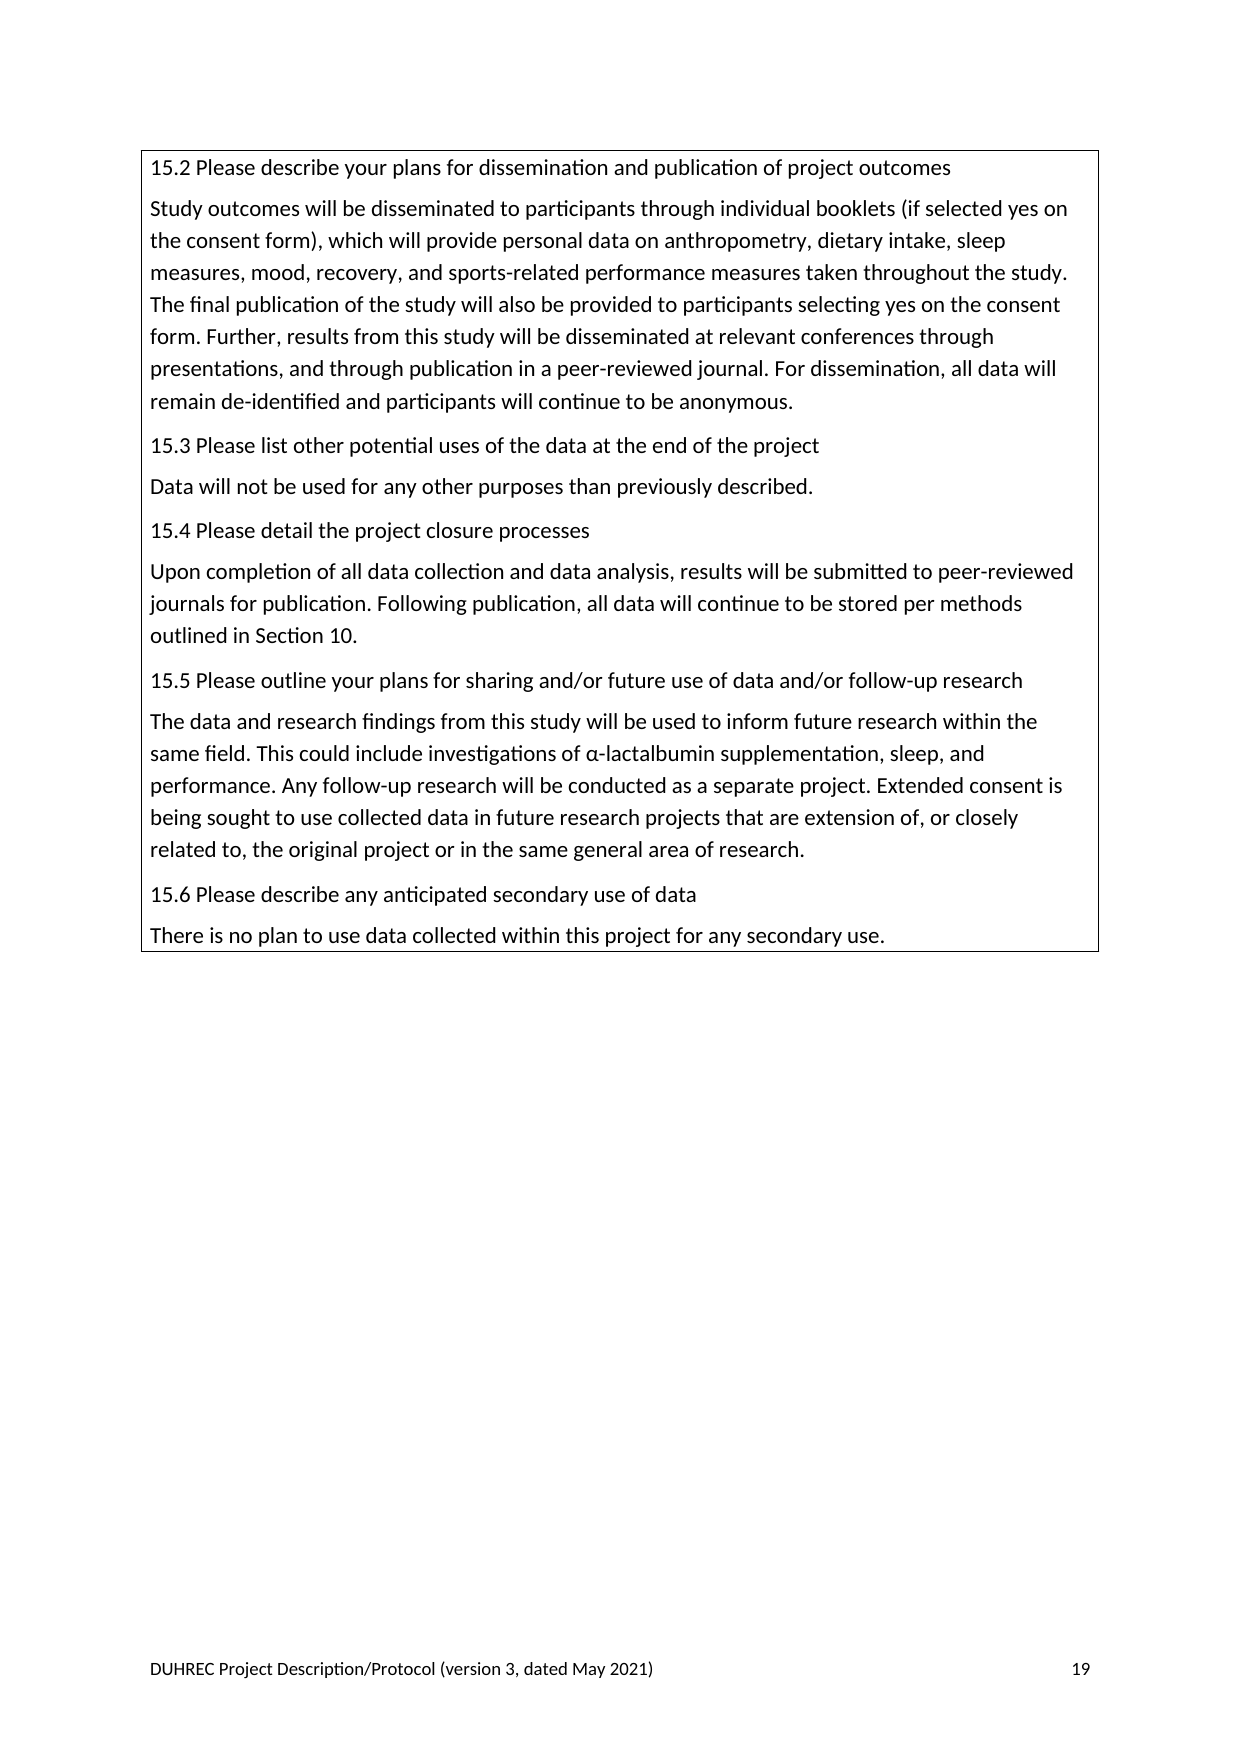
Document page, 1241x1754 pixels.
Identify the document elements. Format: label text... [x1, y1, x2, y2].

text 15.6 Please describe any anticipated secondary use of data [142, 877, 1098, 908]
text 15.5 Please outline your plans for sharing and/or future use of data and/or follow-up research [142, 663, 1098, 694]
text 15.2 Please describe your plans for dissemination and publication of project outcomes [142, 151, 1098, 181]
text Upon completion of all data collection and data analysis, results will be submitted to peer-reviewed journals for publication. Following publication, all data will continue to be stored per methods outlined in Section 10. [142, 554, 1098, 649]
text 15.4 Please detail the project closure processes [142, 513, 1098, 545]
text Data will not be used for any other purposes than previously described. [142, 469, 1098, 500]
text The data and research findings from this study will be used to inform future research within the same field. This could include investigations of α-lactalbumin supplementation, sleep, and performance. Any follow-up research will be conducted as a separate project. Extended consent is being sought to use collected data in future research projects that are extension of, or closely related to, the original project or in the same general area of research. [142, 704, 1098, 863]
text Study outcomes will be disseminated to participants through individual booklets (if selected yes on the consent form), which will provide personal data on anthropometry, dietary intake, sleep measures, mood, recovery, and sports-related performance measures taken throughout the study. The final publication of the study will also be provided to participants selecting yes on the consent form. Further, results from this study will be disseminated at relevant conferences through presentations, and through publication in a peer-reviewed journal. For dissemination, all data will remain de-identified and participants will continue to be anonymous. [142, 191, 1098, 415]
text 15.3 Please list other potential uses of the data at the end of the project [142, 428, 1098, 459]
text There is no plan to use data collected within this project for any secondary use. [142, 918, 1098, 951]
